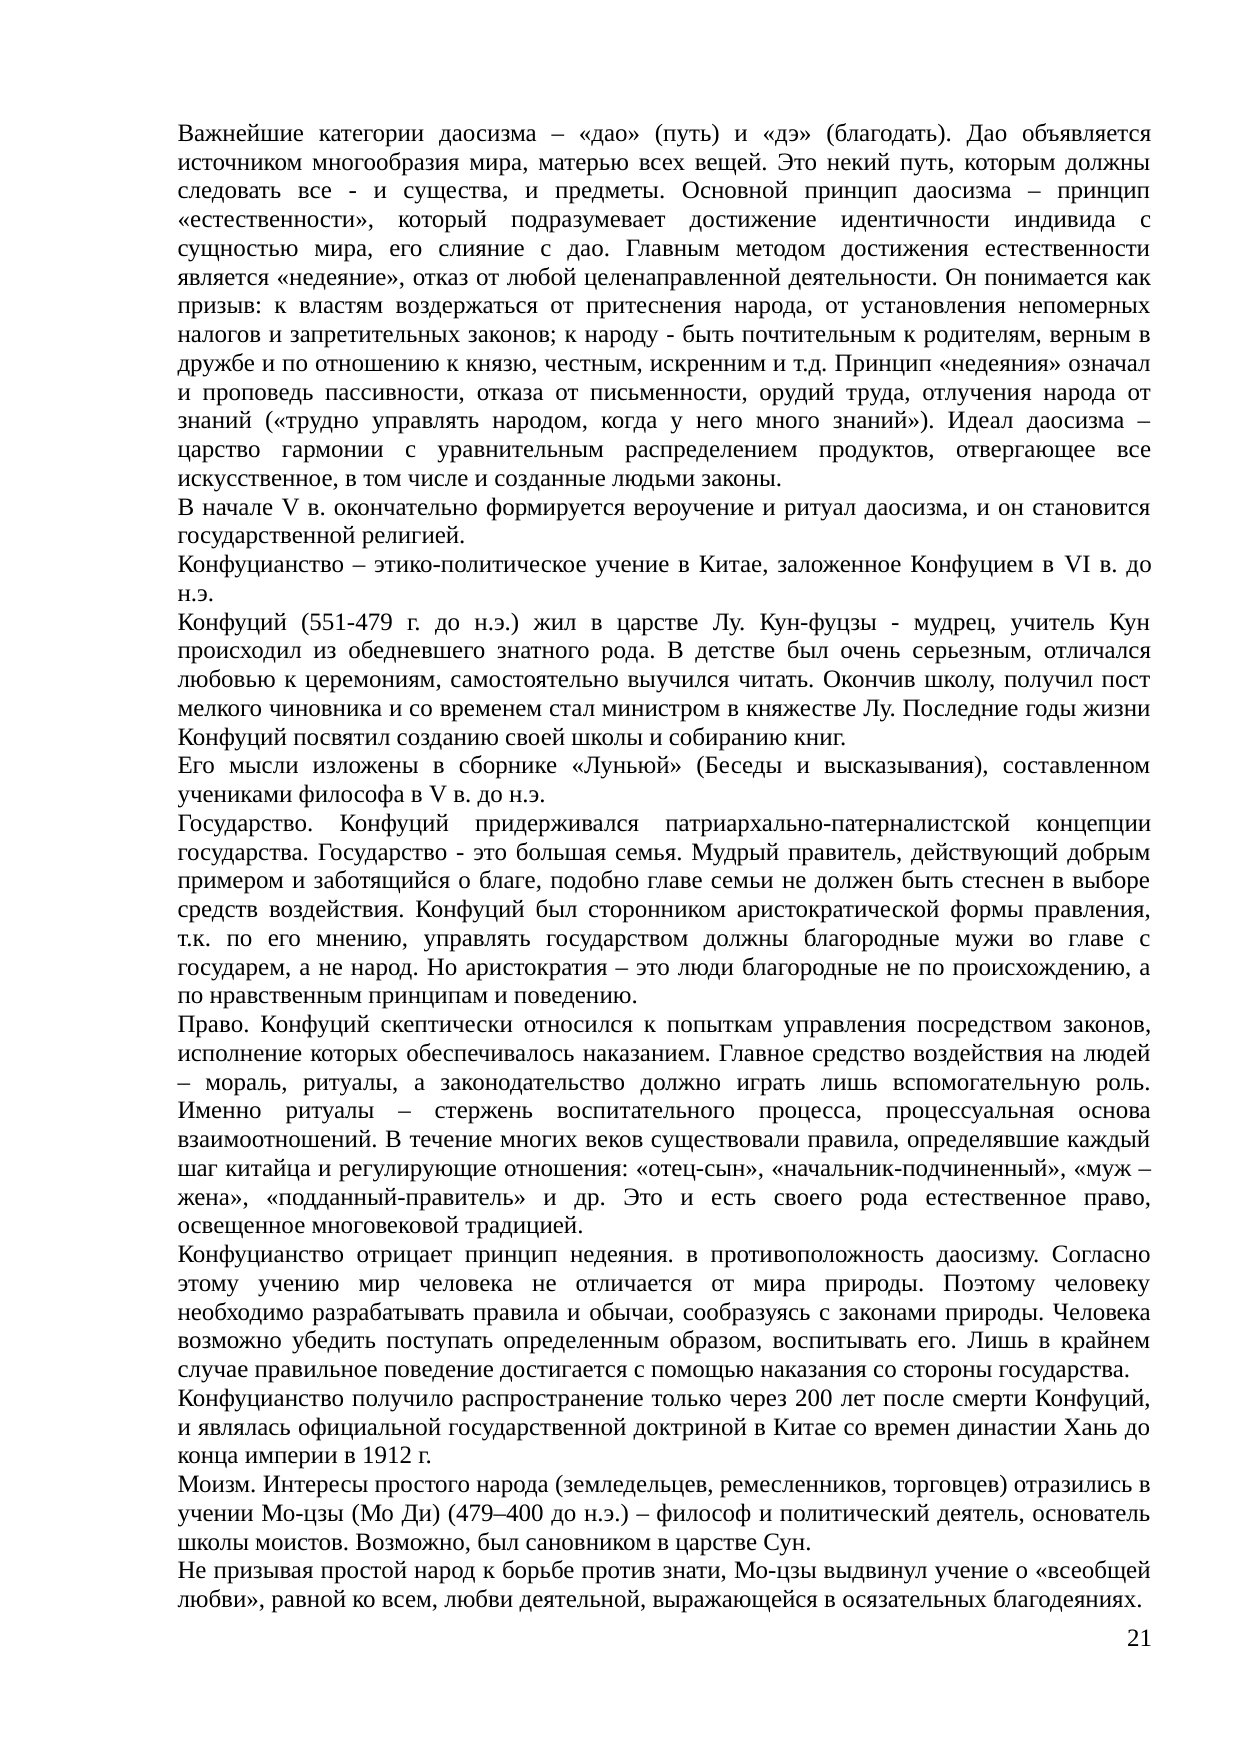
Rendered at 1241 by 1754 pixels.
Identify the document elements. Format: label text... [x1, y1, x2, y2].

text Его мысли изложены в сборнике «Луньюй» (Беседы и высказывания), составленном учениками философа в V в. до н.э. [177, 751, 1152, 808]
text Государство. Конфуций придерживался патриархально-патерналистской концепции государства. Государство - это большая семья. Мудрый правитель, действующий добрым примером и заботящийся о благе, подобно главе семьи не должен быть стеснен в выборе средств воздействия. Конфуций был сторонником аристократической формы правления, т.к. по его мнению, управлять государством должны благородные мужи во главе с государем, а не народ. Но аристократия – это люди благородные не по происхождению, а по нравственным принципам и поведению. [177, 808, 1152, 1009]
text В начале V в. окончательно формируется вероучение и ритуал даосизма, и он становится государственной религией. [177, 492, 1152, 549]
text Конфуцианство – этико-политическое учение в Китае, заложенное Конфуцием в VI в. до н.э. [177, 549, 1152, 607]
text Важнейшие категории даосизма – «дао» (путь) и «дэ» (благодать). Дао объявляется источником многообразия мира, матерью всех вещей. Это некий путь, которым должны следовать все - и существа, и предметы. Основной принцип даосизма – принцип «естественности», который подразумевает достижение идентичности индивида с сущностью мира, его слияние с дао. Главным методом достижения естественности является «недеяние», отказ от любой целенаправленной деятельности. Он понимается как призыв: к властям воздержаться от притеснения народа, от установления непомерных налогов и запретительных законов; к народу - быть почтительным к родителям, верным в дружбе и по отношению к князю, честным, искренним и т.д. Принцип «недеяния» означал и проповедь пассивности, отказа от письменности, орудий труда, отлучения народа от знаний («трудно управлять народом, когда у него много знаний»). Идеал даосизма – царство гармонии с уравнительным распределением продуктов, отвергающее все искусственное, в том числе и созданные людьми законы. [177, 118, 1152, 492]
text Конфуцианство отрицает принцип недеяния. в противоположность даосизму. Согласно этому учению мир человека не отличается от мира природы. Поэтому человеку необходимо разрабатывать правила и обычаи, сообразуясь с законами природы. Человека возможно убедить поступать определенным образом, воспитывать его. Лишь в крайнем случае правильное поведение достигается с помощью наказания со стороны государства. [177, 1239, 1152, 1383]
text Конфуцианство получило распространение только через 200 лет после смерти Конфуций, и являлась официальной государственной доктриной в Китае со времен династии Хань до конца империи в 1912 г. [177, 1383, 1152, 1469]
text Моизм. Интересы простого народа (земледельцев, ремесленников, торговцев) отразились в учении Мо-цзы (Мо Ди) (479–400 до н.э.) – философ и политический деятель, основатель школы моистов. Возможно, был сановником в царстве Сун. [177, 1469, 1152, 1556]
text Конфуций (551-479 г. до н.э.) жил в царстве Лу. Кун-фуцзы - мудрец, учитель Кун происходил из обедневшего знатного рода. В детстве был очень серьезным, отличался любовью к церемониям, самостоятельно выучился читать. Окончив школу, получил пост мелкого чиновника и со временем стал министром в княжестве Лу. Последние годы жизни Конфуций посвятил созданию своей школы и собиранию книг. [177, 607, 1152, 751]
text Не призывая простой народ к борьбе против знати, Мо-цзы выдвинул учение о «всеобщей любви», равной ко всем, любви деятельной, выражающейся в осязательных благодеяниях. [177, 1556, 1152, 1613]
text Право. Конфуций скептически относился к попыткам управления посредством законов, исполнение которых обеспечивалось наказанием. Главное средство воздействия на людей – мораль, ритуалы, а законодательство должно играть лишь вспомогательную роль. Именно ритуалы – стержень воспитательного процесса, процессуальная основа взаимоотношений. В течение многих веков существовали правила, определявшие каждый шаг китайца и регулирующие отношения: «отец-сын», «начальник-подчиненный», «муж – жена», «подданный-правитель» и др. Это и есть своего рода естественное право, освещенное многовековой традицией. [177, 1009, 1152, 1239]
